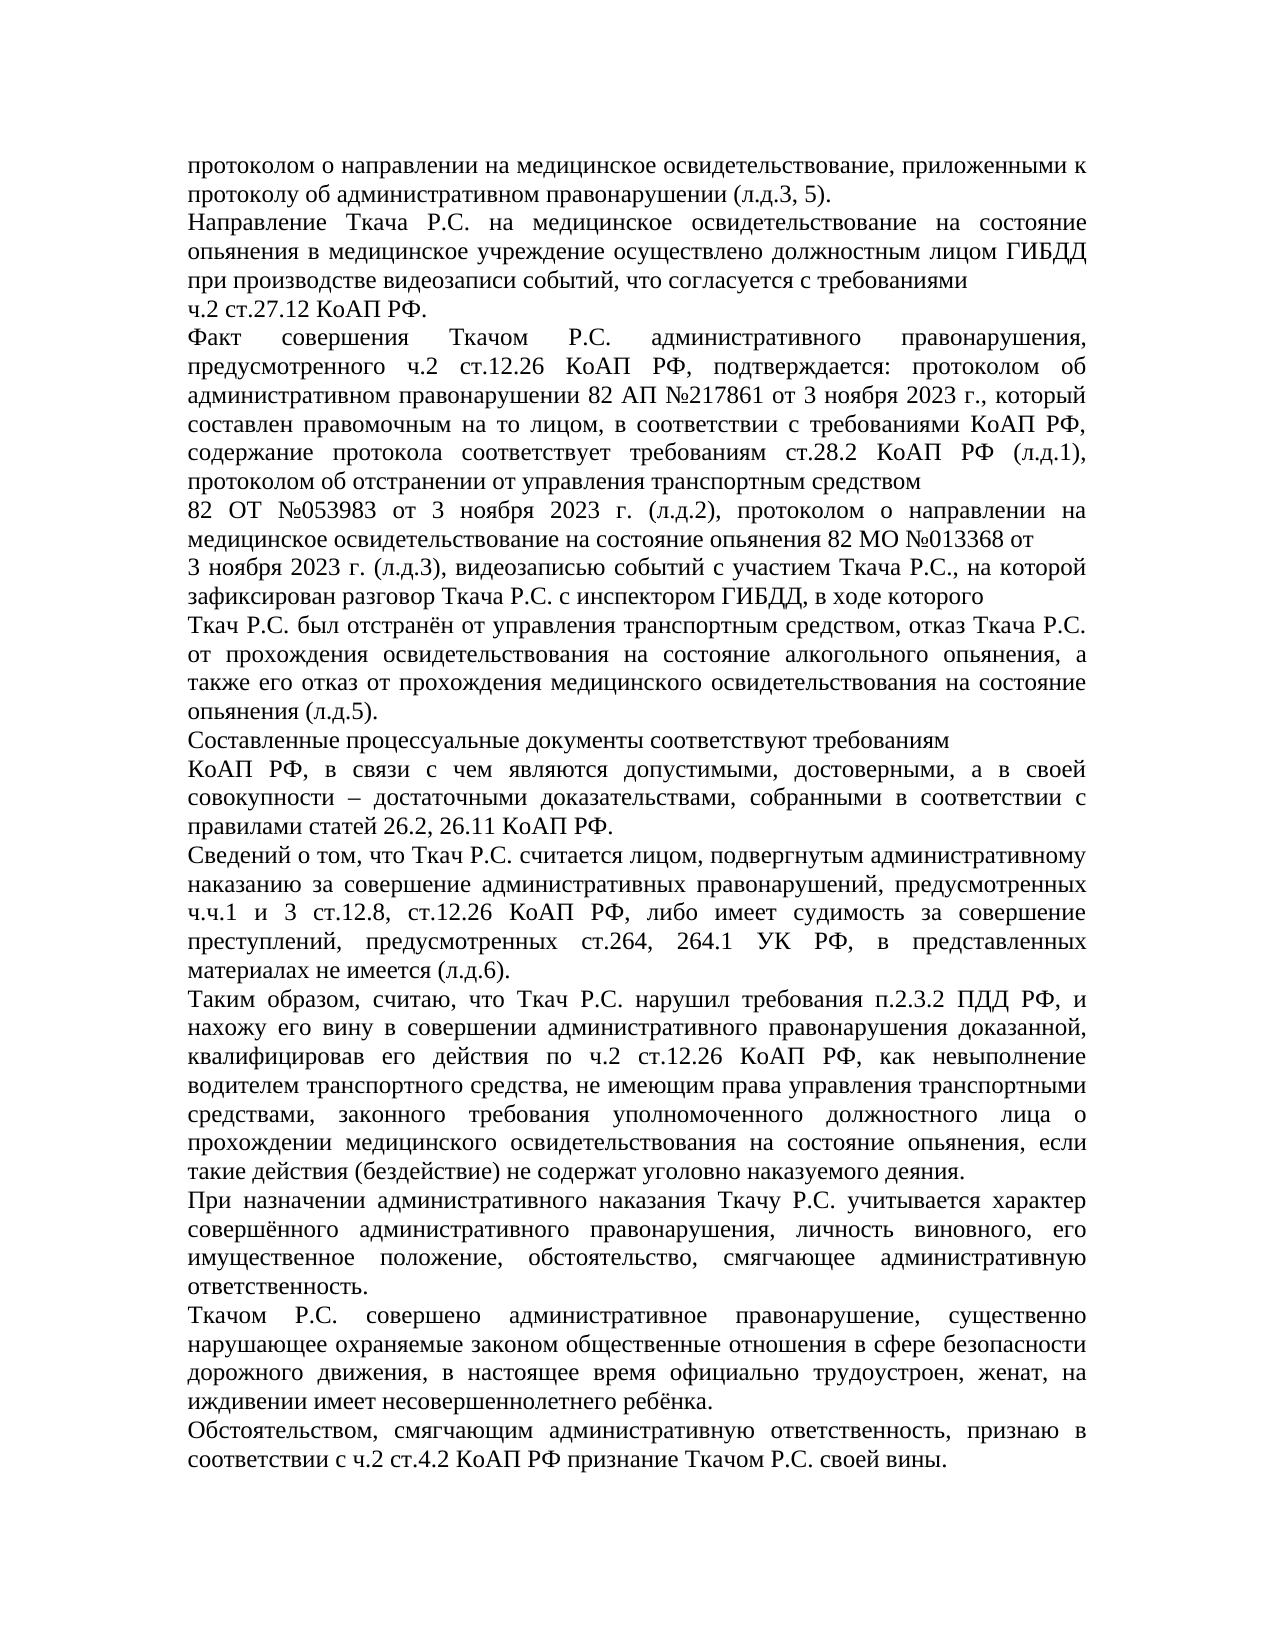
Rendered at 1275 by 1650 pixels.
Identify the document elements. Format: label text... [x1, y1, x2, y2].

text КоАП РФ, в связи с чем являются допустимыми, достоверными, а в своей совокупности – достаточными доказательствами, собранными в соответствии с правилами статей 26.2, 26.11 КоАП РФ. [187, 754, 1087, 840]
text Ткачом Р.С. совершено административное правонарушение, существенно нарушающее охраняемые законом общественные отношения в сфере безопасности дорожного движения, в настоящее время официально трудоустроен, женат, на иждивении имеет несовершеннолетнего ребёнка. [187, 1300, 1087, 1415]
text При назначении административного наказания Ткачу Р.С. учитывается характер совершённого административного правонарушения, личность виновного, его имущественное положение, обстоятельство, смягчающее административную ответственность. [187, 1185, 1087, 1300]
text ч.2 ст.27.12 КоАП РФ. [187, 294, 1087, 322]
text 3 ноября 2023 г. (л.д.3), видеозаписью событий с участием Ткача Р.С., на которой зафиксирован разговор Ткача Р.С. с инспектором ГИБДД, в ходе которого [187, 552, 1087, 610]
text Сведений о том, что Ткач Р.С. считается лицом, подвергнутым административному наказанию за совершение административных правонарушений, предусмотренных ч.ч.1 и 3 ст.12.8, ст.12.26 КоАП РФ, либо имеет судимость за совершение преступлений, предусмотренных ст.264, 264.1 УК РФ, в представленных материалах не имеется (л.д.6). [187, 840, 1087, 984]
text Таким образом, считаю, что Ткач Р.С. нарушил требования п.2.3.2 ПДД РФ, и нахожу его вину в совершении административного правонарушения доказанной, квалифицировав его действия по ч.2 ст.12.26 КоАП РФ, как невыполнение водителем транспортного средства, не имеющим права управления транспортными средствами, законного требования уполномоченного должностного лица о прохождении медицинского освидетельствования на состояние опьянения, если такие действия (бездействие) не содержат уголовно наказуемого деяния. [187, 984, 1087, 1185]
text Направление Ткача Р.С. на медицинское освидетельствование на состояние опьянения в медицинское учреждение осуществлено должностным лицом ГИБДД при производстве видеозаписи событий, что согласуется с требованиями [187, 207, 1087, 294]
text Факт совершения Ткачом Р.С. административного правонарушения, предусмотренного ч.2 ст.12.26 КоАП РФ, подтверждается: протоколом об административном правонарушении 82 АП №217861 от 3 ноября 2023 г., который составлен правомочным на то лицом, в соответствии с требованиями КоАП РФ, содержание протокола соответствует требованиям ст.28.2 КоАП РФ (л.д.1), протоколом об отстранении от управления транспортным средством [187, 322, 1087, 495]
text 82 ОТ №053983 от 3 ноября 2023 г. (л.д.2), протоколом о направлении на медицинское освидетельствование на состояние опьянения 82 МО №013368 от [187, 495, 1087, 552]
text Составленные процессуальные документы соответствуют требованиям [187, 725, 1087, 754]
text Обстоятельством, смягчающим административную ответственность, признаю в соответствии с ч.2 ст.4.2 КоАП РФ признание Ткачом Р.С. своей вины. [187, 1415, 1087, 1472]
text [187, 150, 1087, 207]
text Ткач Р.С. был отстранён от управления транспортным средством, отказ Ткача Р.С. от прохождения освидетельствования на состояние алкогольного опьянения, а также его отказ от прохождения медицинского освидетельствования на состояние опьянения (л.д.5). [187, 610, 1087, 725]
